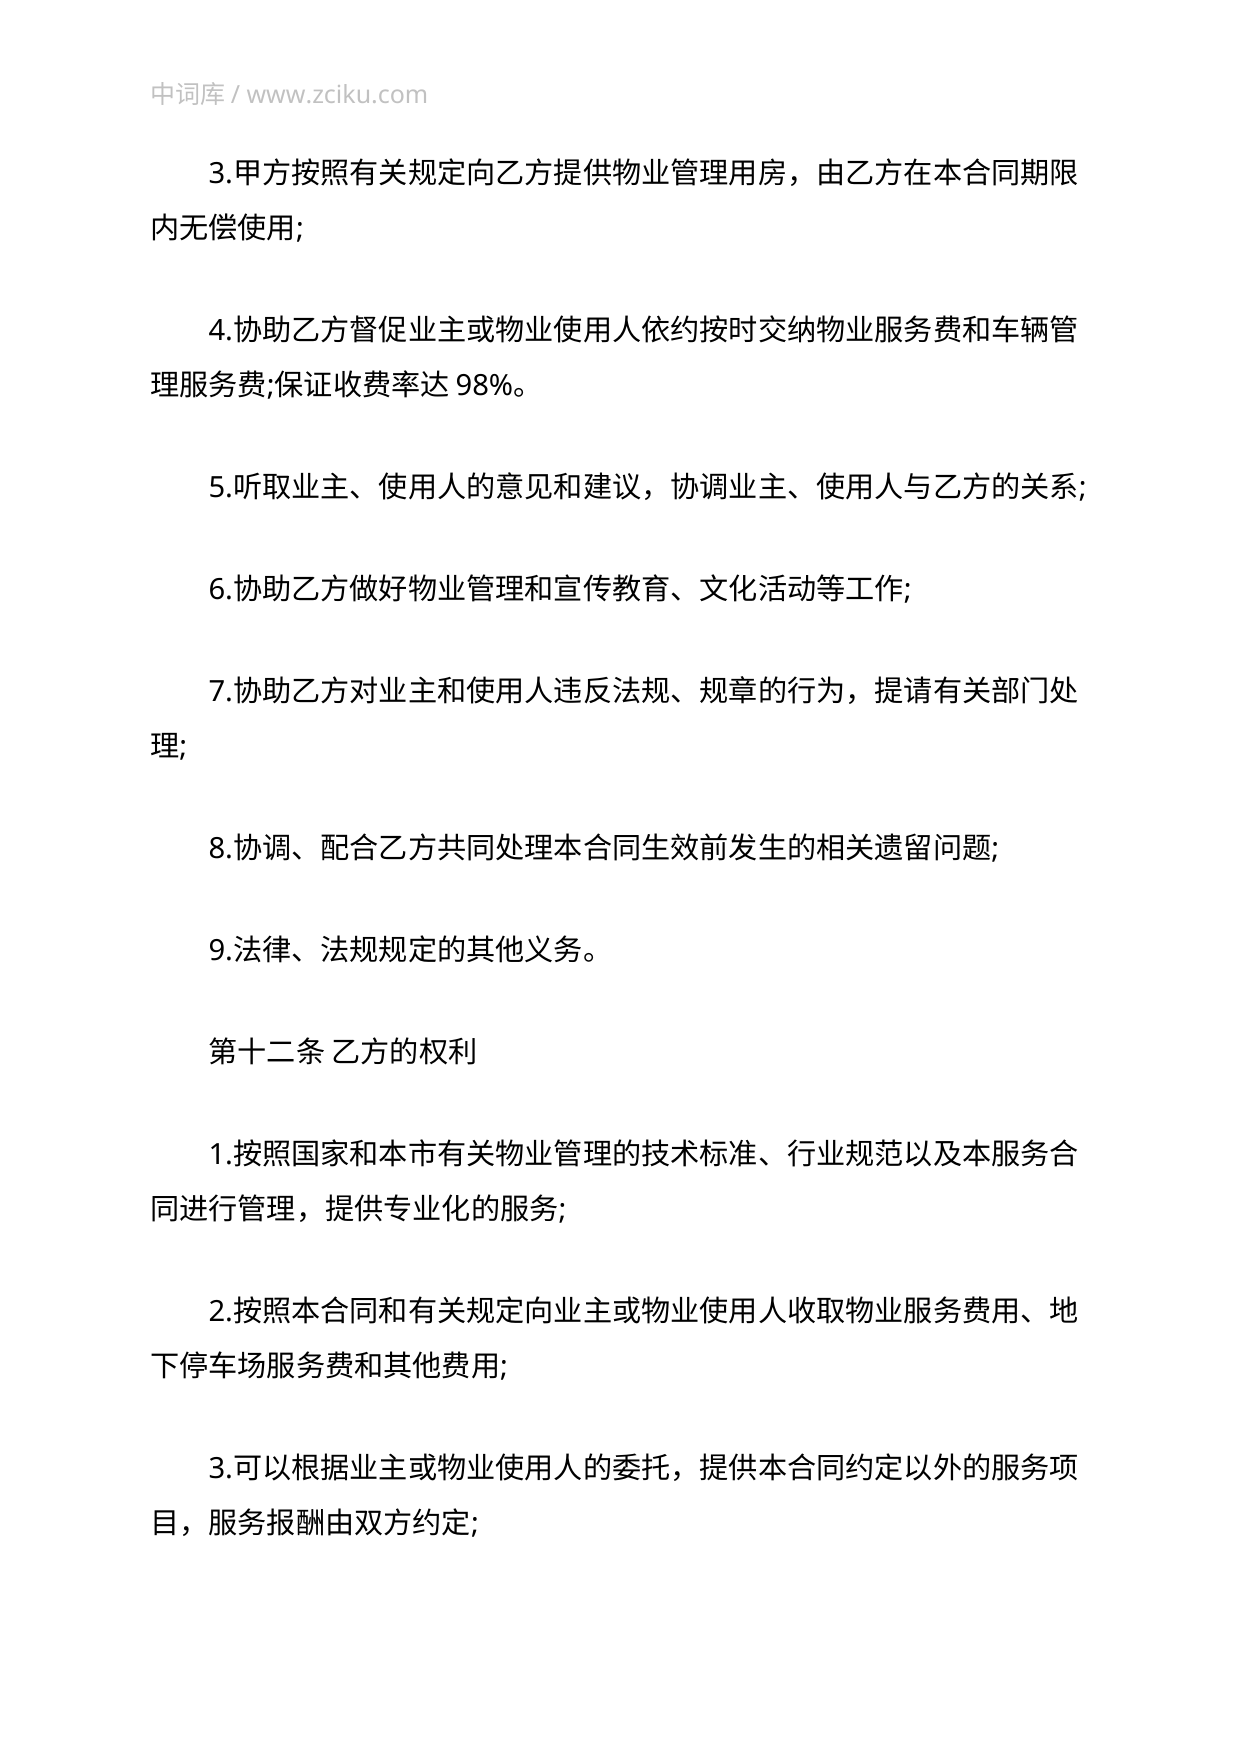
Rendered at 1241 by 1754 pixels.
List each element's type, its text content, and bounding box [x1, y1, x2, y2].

text 5.听取业主、使用人的意见和建议，协调业主、使用人与乙方的关系; [150, 464, 1090, 506]
text 6.协助乙方做好物业管理和宣传教育、文化活动等工作; [150, 566, 1090, 608]
text 3.甲方按照有关规定向乙方提供物业管理用房，由乙方在本合同期限内无偿使用; [150, 150, 1090, 247]
text 2.按照本合同和有关规定向业主或物业使用人收取物业服务费用、地下停车场服务费和其他费用; [150, 1288, 1090, 1385]
text 3.可以根据业主或物业使用人的委托，提供本合同约定以外的服务项目，服务报酬由双方约定; [150, 1444, 1090, 1542]
text 1.按照国家和本市有关物业管理的技术标准、行业规范以及本服务合同进行管理，提供专业化的服务; [150, 1131, 1090, 1228]
text 4.协助乙方督促业主或物业使用人依约按时交纳物业服务费和车辆管理服务费;保证收费率达98%。 [150, 307, 1090, 404]
text 第十二条 乙方的权利 [150, 1029, 1090, 1071]
text 8.协调、配合乙方共同处理本合同生效前发生的相关遗留问题; [150, 825, 1090, 867]
text 7.协助乙方对业主和使用人违反法规、规章的行为，提请有关部门处理; [150, 668, 1090, 765]
text 9.法律、法规规定的其他义务。 [150, 927, 1090, 969]
